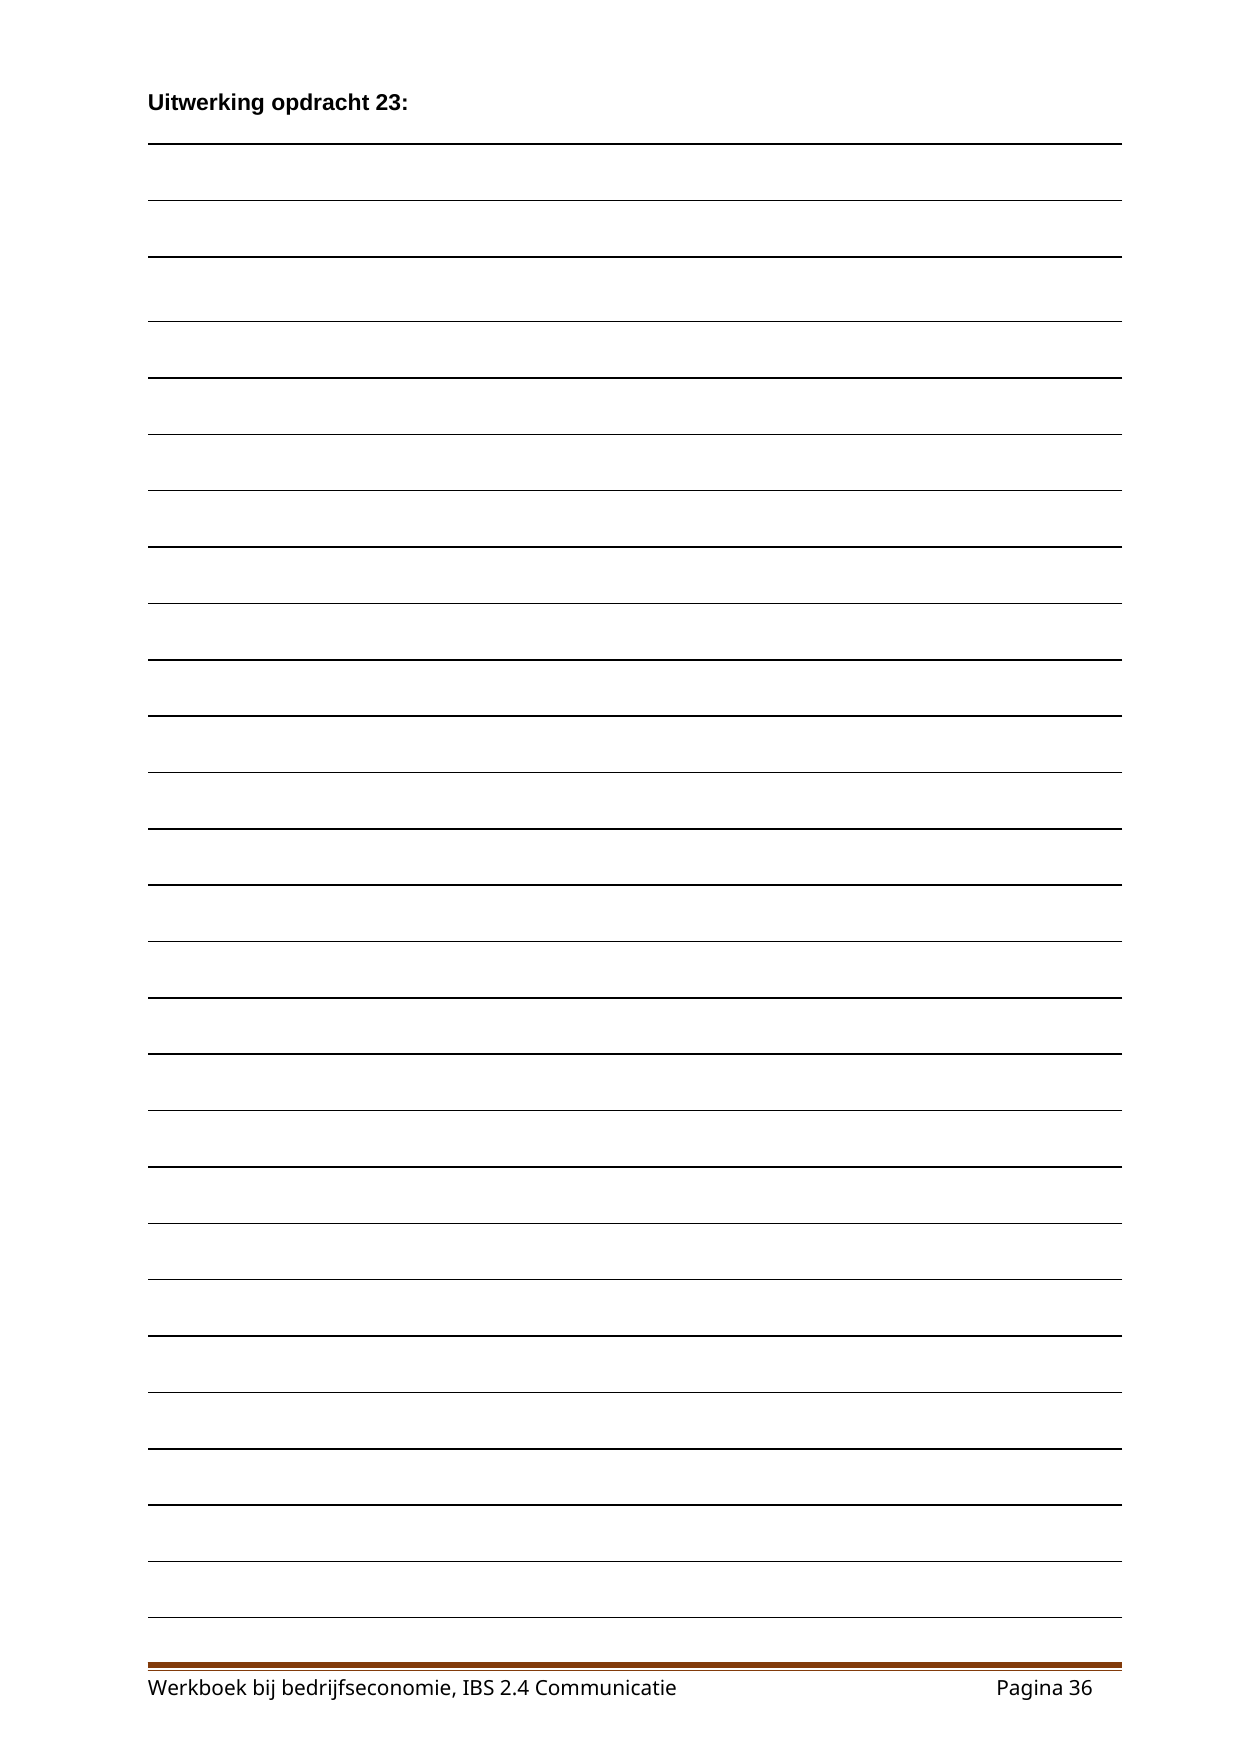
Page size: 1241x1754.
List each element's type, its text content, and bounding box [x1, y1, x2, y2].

text Uitwerking opdracht 23: [148, 89, 1122, 115]
